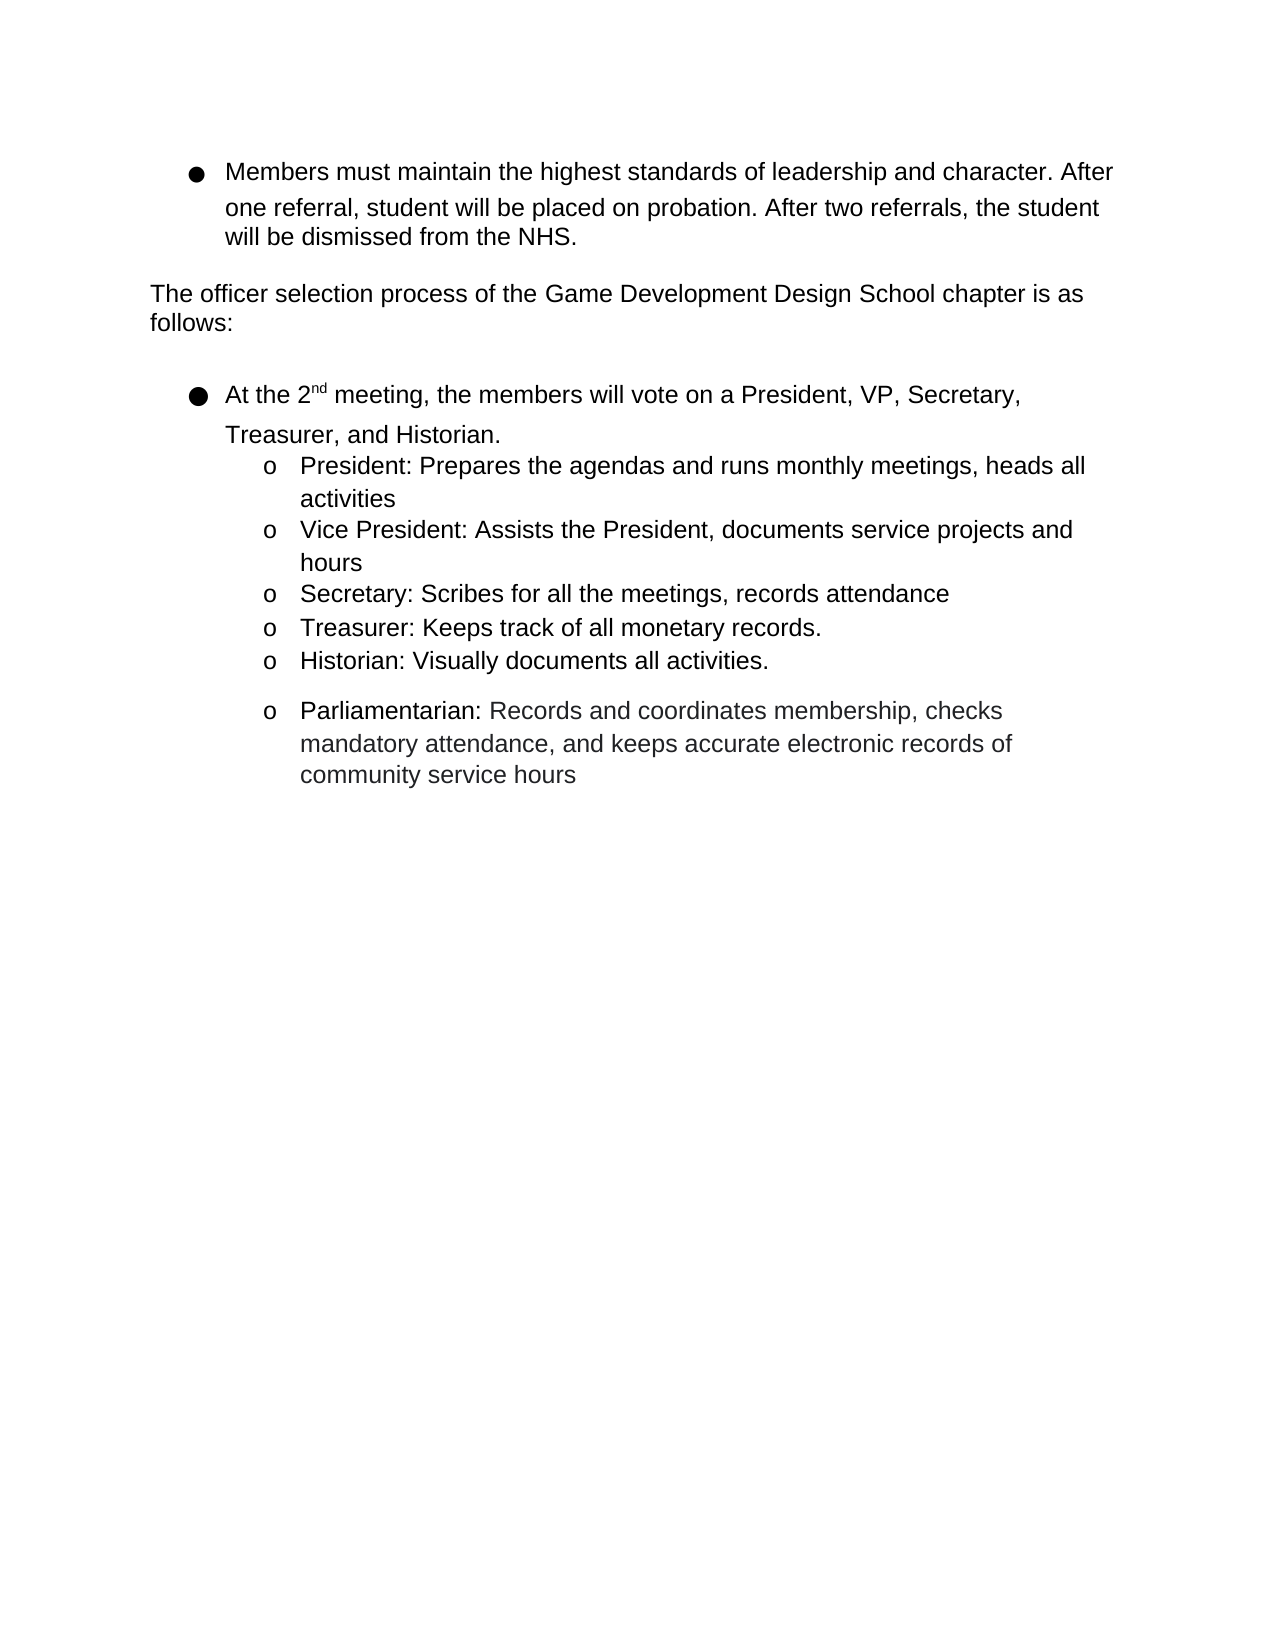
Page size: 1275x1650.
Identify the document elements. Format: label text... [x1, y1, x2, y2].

list Treasurer: Keeps track of all monetary records. [262, 612, 1125, 643]
list Secretary: Scribes for all the meetings, records attendance [262, 579, 1125, 610]
list Parliamentarian: Records and coordinates membership, checks mandatory attendance, and keeps accurate electronic records of community service hours [262, 696, 1125, 789]
text The officer selection process of the Game Development Design School chapter is as follows: [150, 279, 1125, 337]
list At the 2nd meeting, the members will vote on a President, VP, Secretary, Treasurer, and Historian. [187, 366, 1125, 448]
list Historian: Visually documents all activities. [262, 646, 1125, 677]
list Members must maintain the highest standards of leadership and character. After one referral, student will be placed on probation. After two referrals, the student will be dismissed from the NHS. [187, 150, 1125, 250]
list Vice President: Assists the President, documents service projects and hours [262, 515, 1125, 577]
list President: Prepares the agendas and runs monthly meetings, heads all activities [262, 451, 1125, 513]
